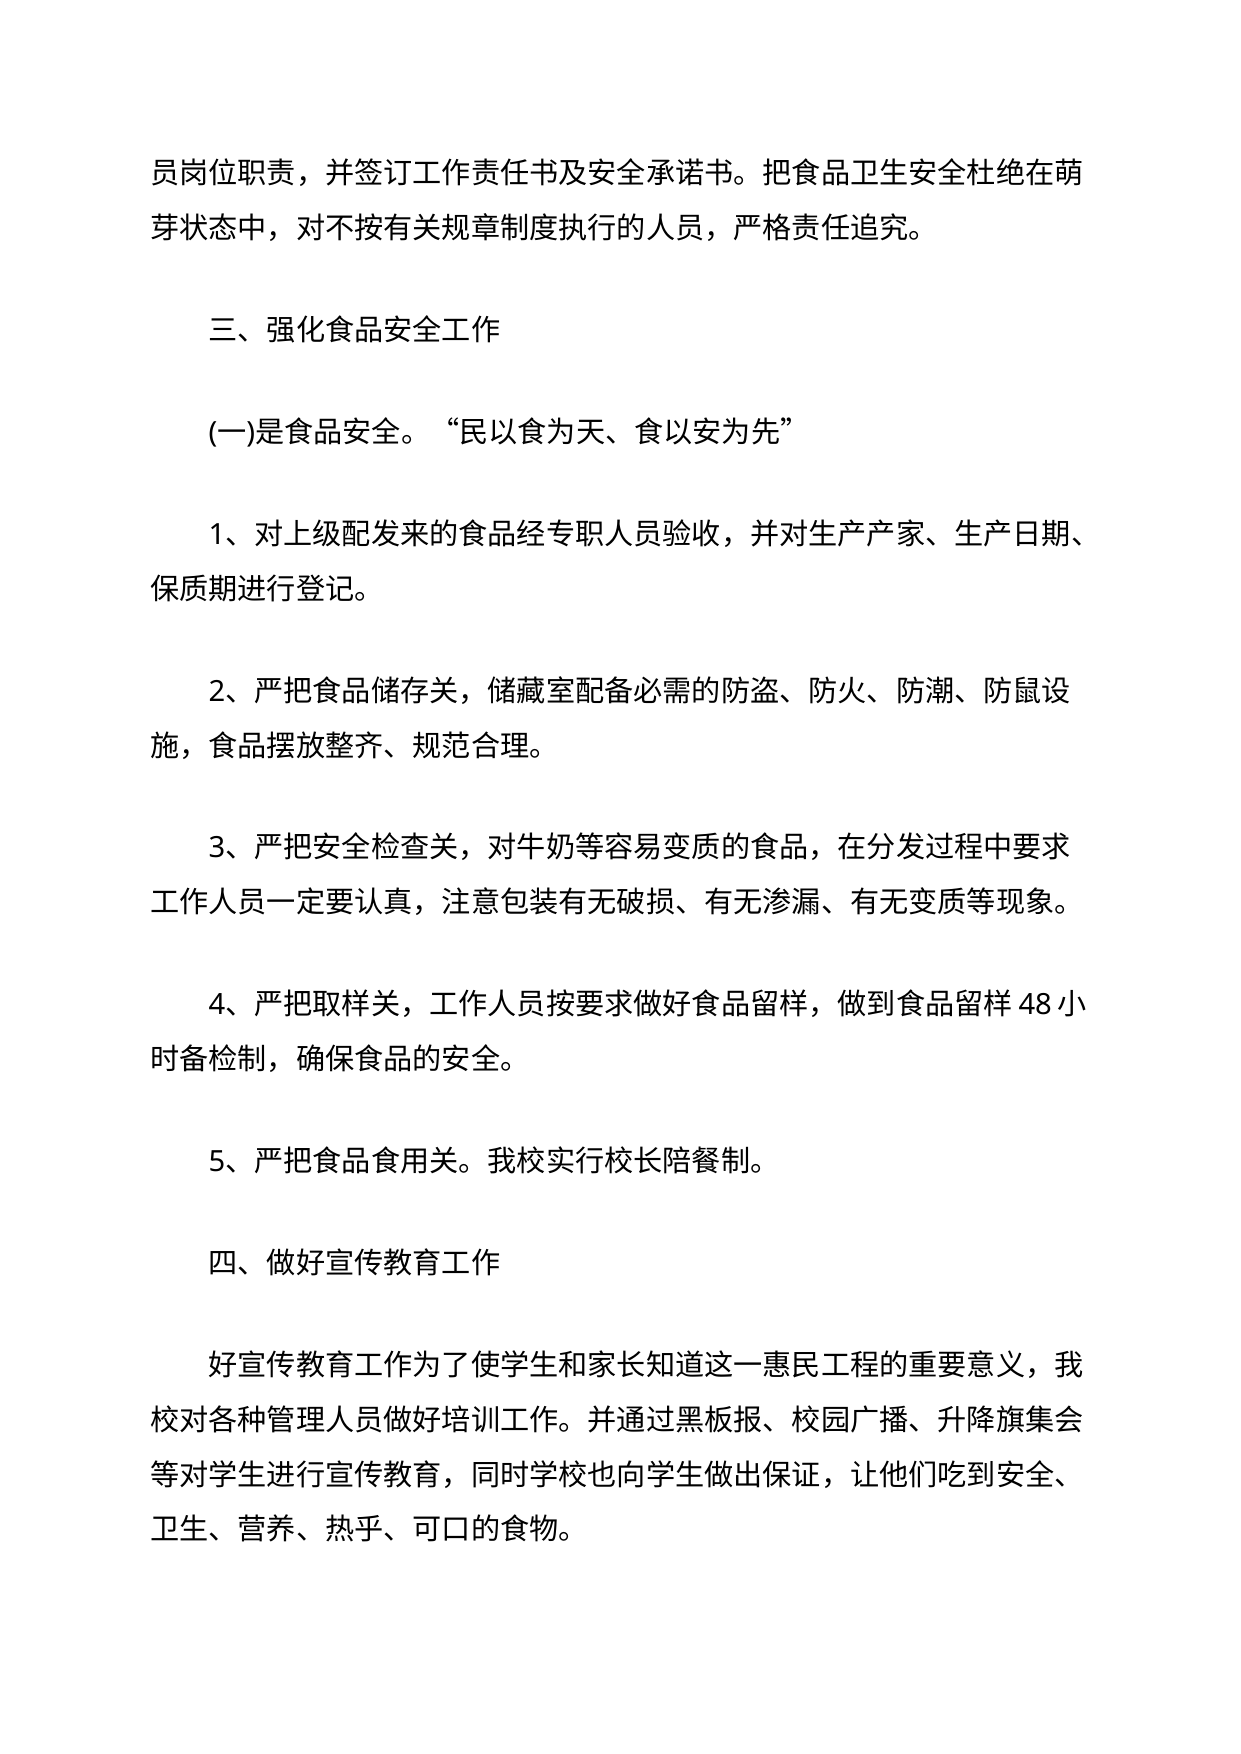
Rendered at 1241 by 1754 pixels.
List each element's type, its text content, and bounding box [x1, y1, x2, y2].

text 三、强化食品安全工作 [150, 307, 1090, 349]
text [150, 150, 1090, 247]
text 四、做好宣传教育工作 [150, 1239, 1090, 1282]
text 1、对上级配发来的食品经专职人员验收，并对生产产家、生产日期、保质期进行登记。 [150, 510, 1090, 608]
text 4、严把取样关，工作人员按要求做好食品留样，做到食品留样48小时备检制，确保食品的安全。 [150, 981, 1090, 1078]
text 好宣传教育工作为了使学生和家长知道这一惠民工程的重要意义，我校对各种管理人员做好培训工作。并通过黑板报、校园广播、升降旗集会等对学生进行宣传教育，同时学校也向学生做出保证，让他们吃到安全、卫生、营养、热乎、可口的食物。 [150, 1341, 1090, 1548]
text 5、严把食品食用关。我校实行校长陪餐制。 [150, 1137, 1090, 1180]
text (一)是食品安全。“民以食为天、食以安为先” [150, 408, 1090, 451]
text 3、严把安全检查关，对牛奶等容易变质的食品，在分发过程中要求工作人员一定要认真，注意包装有无破损、有无渗漏、有无变质等现象。 [150, 824, 1090, 921]
text 2、严把食品储存关，储藏室配备必需的防盗、防火、防潮、防鼠设施，食品摆放整齐、规范合理。 [150, 667, 1090, 764]
